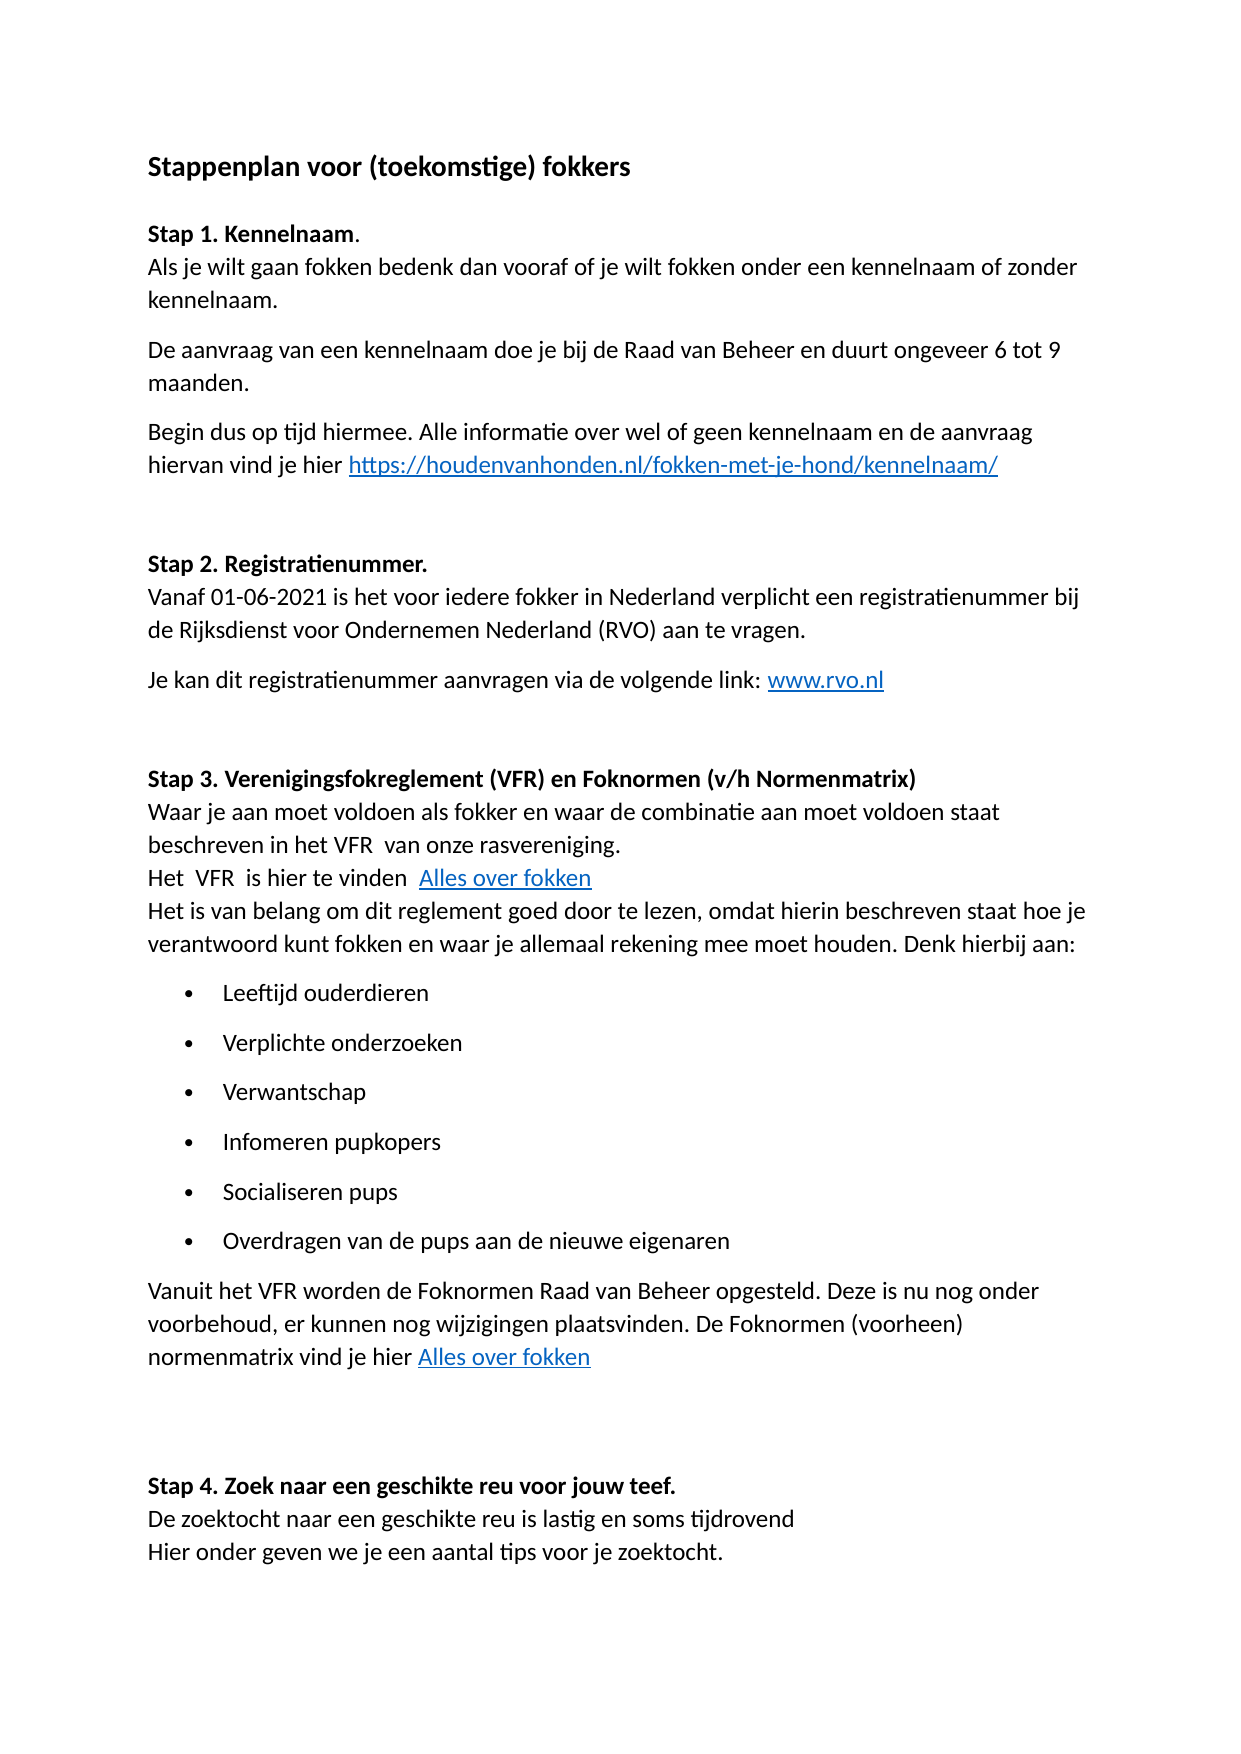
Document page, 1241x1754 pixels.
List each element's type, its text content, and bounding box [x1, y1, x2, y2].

text Vanuit het VFR worden de Foknormen Raad van Beheer opgesteld. Deze is nu nog onder voorbehoud, er kunnen nog wijzigingen plaatsvinden. De Foknormen (voorheen) normenmatrix vind je hier Alles over fokken [148, 1275, 1093, 1401]
text Stap 3. Verenigingsfokreglement (VFR) en Foknormen (v/h Normenmatrix) Waar je aan moet voldoen als fokker en waar de combinatie aan moet voldoen staat beschreven in het VFR van onze rasvereniging. Het VFR is hier te vinden Alles over fokken Het is van belang om dit reglement goed door te lezen, omdat hierin beschreven staat hoe je verantwoord kunt fokken en waar je allemaal rekening mee moet houden. Denk hierbij aan: [148, 763, 1093, 958]
list Verwantschap [185, 1076, 1093, 1107]
text Stap 4. Zoek naar een geschikte reu voor jouw teef. De zoektocht naar een geschikte reu is lastig en soms tijdrovend Hier onder geven we je een aantal tips voor je zoektocht. [148, 1470, 1093, 1566]
text De aanvraag van een kennelnaam doe je bij de Raad van Beheer en duurt ongeveer 6 tot 9 maanden. [148, 334, 1093, 397]
list Leeftijd ouderdieren [185, 977, 1093, 1008]
text Begin dus op tijd hiermee. Alle informatie over wel of geen kennelnaam en de aanvraag hiervan vind je hier https://houdenvanhonden.nl/fokken-met-je-hond/kennelnaam/ [148, 416, 1093, 480]
list Socialiseren pups [185, 1176, 1093, 1206]
text Je kan dit registratienummer aanvragen via de volgende link: www.rvo.nl [148, 664, 1093, 694]
text Stap 2. Registratienummer. Vanaf 01-06-2021 is het voor iedere fokker in Nederland verplicht een registratienummer bij de Rijksdienst voor Ondernemen Nederland (RVO) aan te vragen. [148, 548, 1093, 645]
list Verplichte onderzoeken [185, 1027, 1093, 1057]
list Infomeren pupkopers [185, 1126, 1093, 1157]
list Overdragen van de pups aan de nieuwe eigenaren [185, 1225, 1093, 1256]
text Stappenplan voor (toekomstige) fokkers Stap 1. Kennelnaam. Als je wilt gaan fokken bedenk dan vooraf of je wilt fokken onder een kennelnaam of zonder kennelnaam. [148, 148, 1093, 315]
